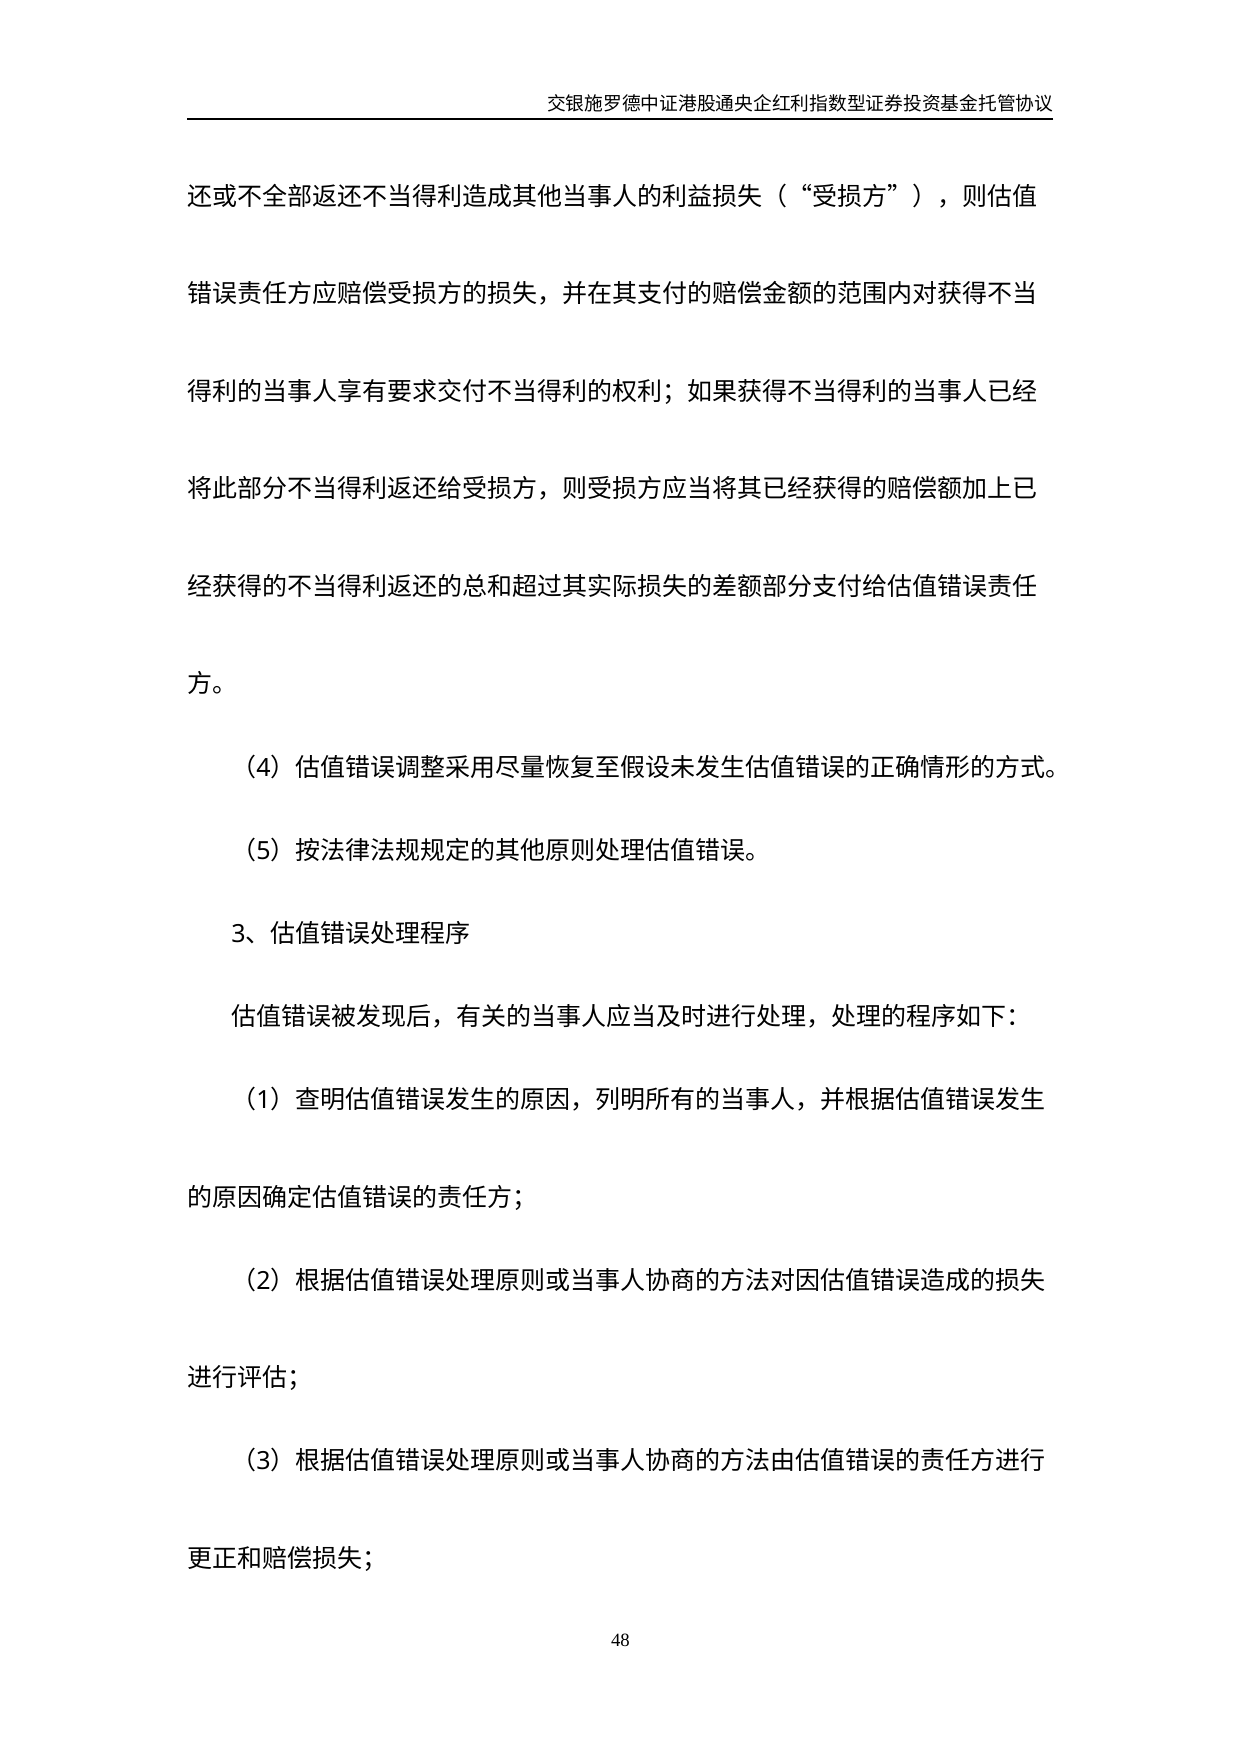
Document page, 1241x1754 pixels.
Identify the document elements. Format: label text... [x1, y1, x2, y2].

text （1）查明估值错误发生的原因，列明所有的当事人，并根据估值错误发生的原因确定估值错误的责任方； [187, 1065, 1053, 1228]
text 3、估值错误处理程序 [187, 899, 1053, 964]
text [187, 162, 1053, 714]
text （5）按法律法规规定的其他原则处理估值错误。 [187, 816, 1053, 881]
text 估值错误被发现后，有关的当事人应当及时进行处理，处理的程序如下： [187, 982, 1053, 1047]
text （3）根据估值错误处理原则或当事人协商的方法由估值错误的责任方进行更正和赔偿损失； [187, 1426, 1053, 1589]
text （4）估值错误调整采用尽量恢复至假设未发生估值错误的正确情形的方式。 [187, 733, 1053, 798]
text （2）根据估值错误处理原则或当事人协商的方法对因估值错误造成的损失进行评估； [187, 1246, 1053, 1408]
